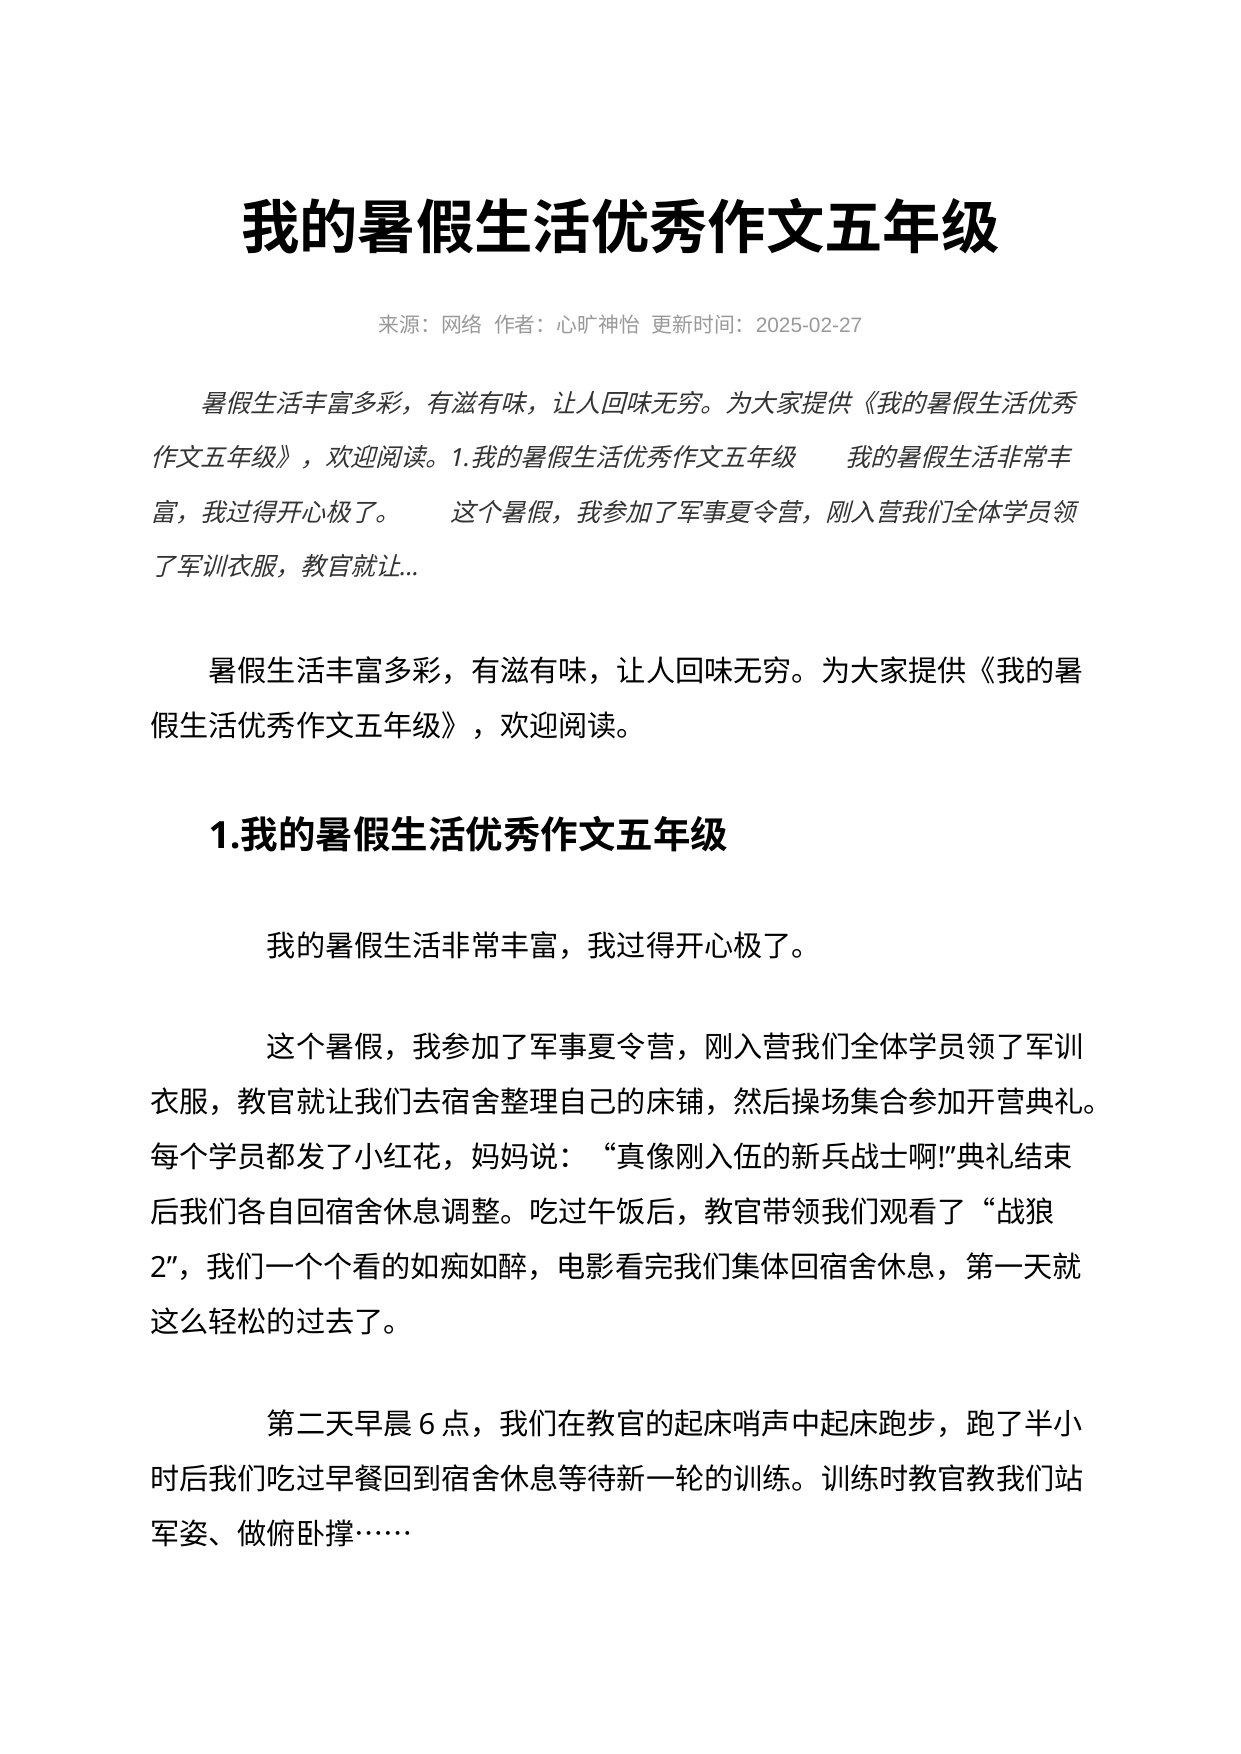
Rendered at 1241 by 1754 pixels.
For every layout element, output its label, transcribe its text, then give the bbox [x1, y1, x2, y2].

text 暑假生活丰富多彩，有滋有味，让人回味无穷。为大家提供《我的暑假生活优秀作文五年级》，欢迎阅读。1.我的暑假生活优秀作文五年级 我的暑假生活非常丰富，我过得开心极了。 这个暑假，我参加了军事夏令营，刚入营我们全体学员领了军训衣服，教官就让... [150, 383, 1090, 583]
text 第二天早晨6点，我们在教官的起床哨声中起床跑步，跑了半小时后我们吃过早餐回到宿舍休息等待新一轮的训练。训练时教官教我们站军姿、做俯卧撑…… [150, 1400, 1090, 1552]
text 我的暑假生活非常丰富，我过得开心极了。 [150, 922, 1090, 964]
subtitle 我的暑假生活优秀作文五年级 [150, 181, 1090, 266]
text 暑假生活丰富多彩，有滋有味，让人回味无穷。为大家提供《我的暑假生活优秀作文五年级》，欢迎阅读。 [150, 648, 1090, 745]
text 来源：网络 作者：心旷神怡 更新时间：2025-02-27 [150, 313, 1090, 337]
text 这个暑假，我参加了军事夏令营，刚入营我们全体学员领了军训衣服，教官就让我们去宿舍整理自己的床铺，然后操场集合参加开营典礼。每个学员都发了小红花，妈妈说：“真像刚入伍的新兵战士啊!”典礼结束后我们各自回宿舍休息调整。吃过午饭后，教官带领我们观看了“战狼2”，我们一个个看的如痴如醉，电影看完我们集体回宿舍休息，第一天就这么轻松的过去了。 [150, 1024, 1090, 1341]
text 1.我的暑假生活优秀作文五年级 [150, 804, 1090, 859]
